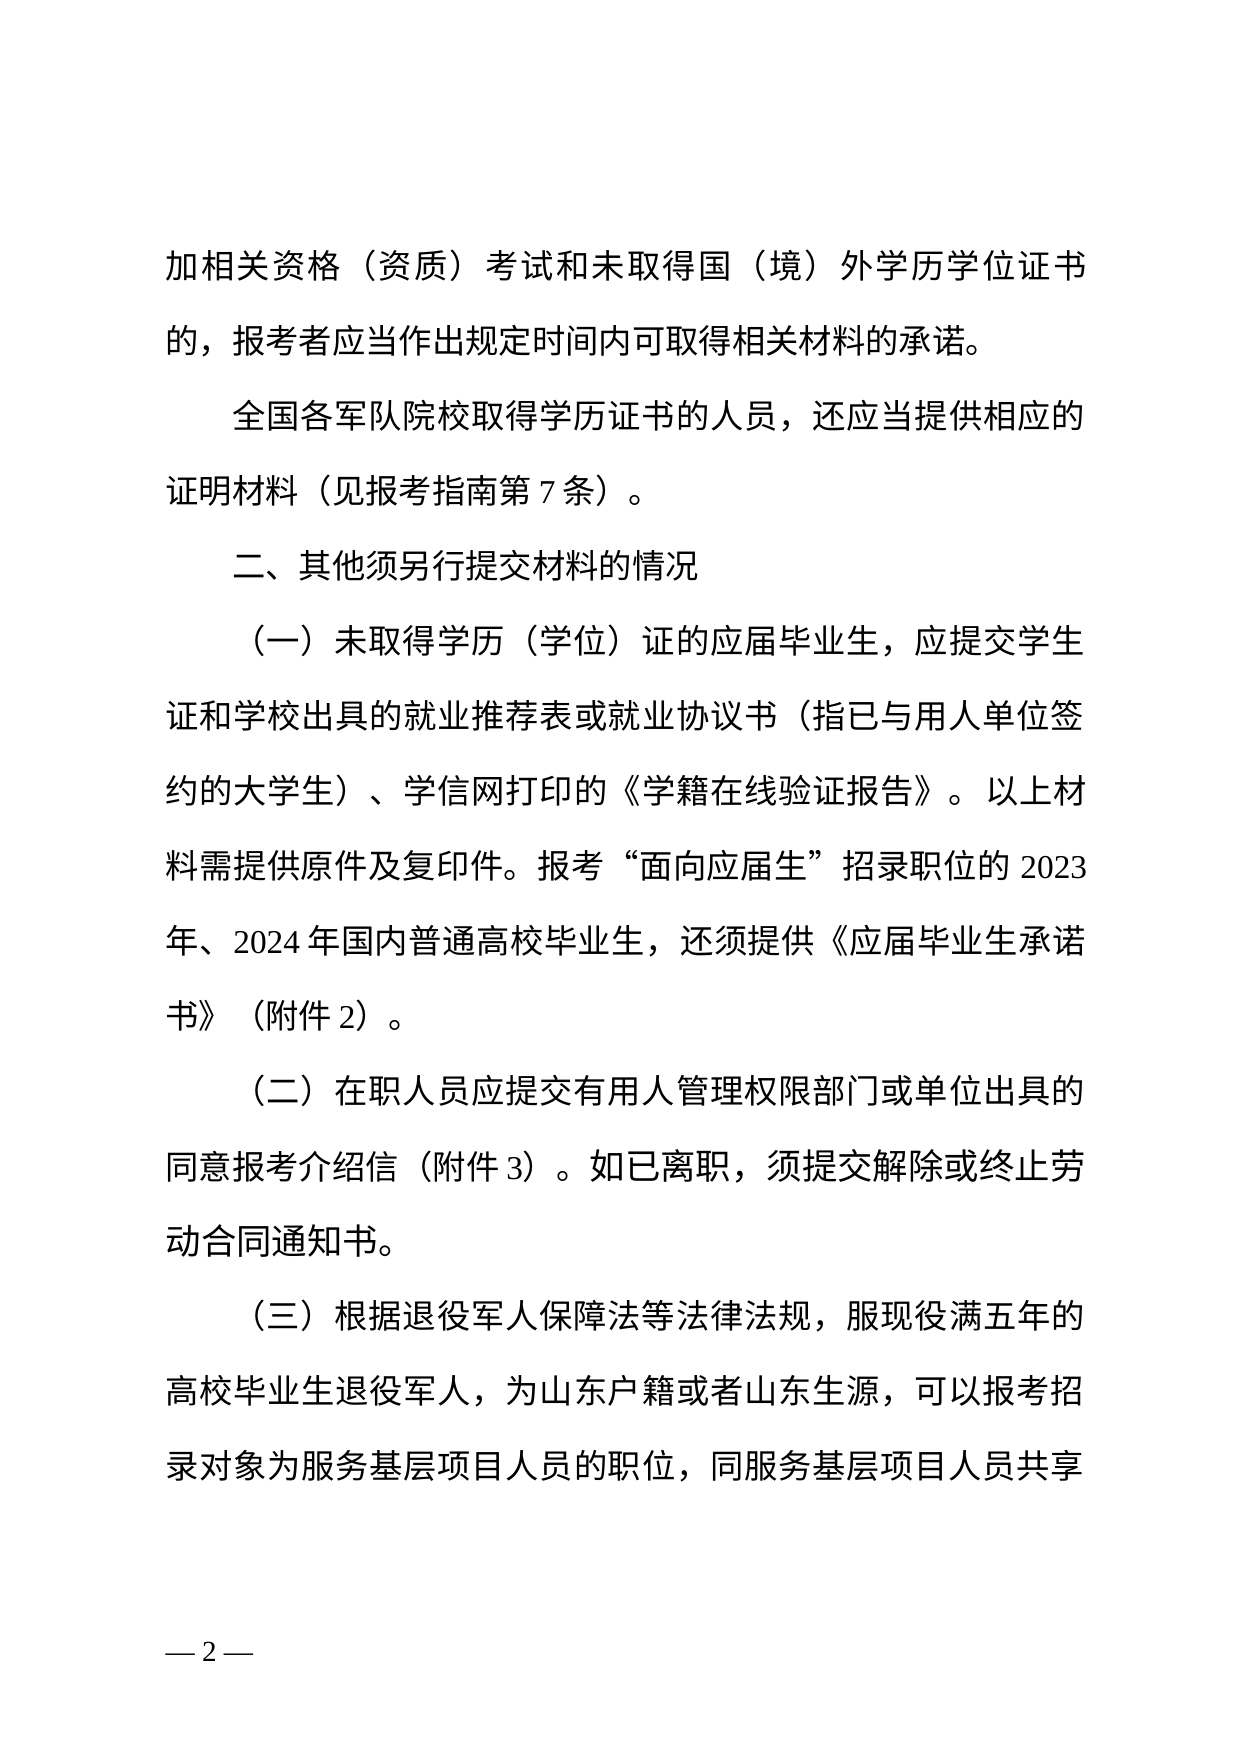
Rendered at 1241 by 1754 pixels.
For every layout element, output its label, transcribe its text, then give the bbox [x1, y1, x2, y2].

text （二）在职人员应提交有用人管理权限部门或单位出具的同意报考介绍信（附件3）。如已离职，须提交解除或终止劳动合同通知书。 [165, 1052, 1087, 1277]
text （一）未取得学历（学位）证的应届毕业生，应提交学生证和学校出具的就业推荐表或就业协议书（指已与用人单位签约的大学生）、学信网打印的《学籍在线验证报告》。以上材料需提供原件及复印件。报考“面向应届生”招录职位的2023年、2024年国内普通高校毕业生，还须提供《应届毕业生承诺书》（附件2）。 [165, 602, 1087, 1052]
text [165, 1277, 1087, 1502]
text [165, 227, 1087, 377]
text 二、其他须另行提交材料的情况 [165, 527, 1087, 602]
text 全国各军队院校取得学历证书的人员，还应当提供相应的证明材料（见报考指南第7条）。 [165, 377, 1087, 527]
